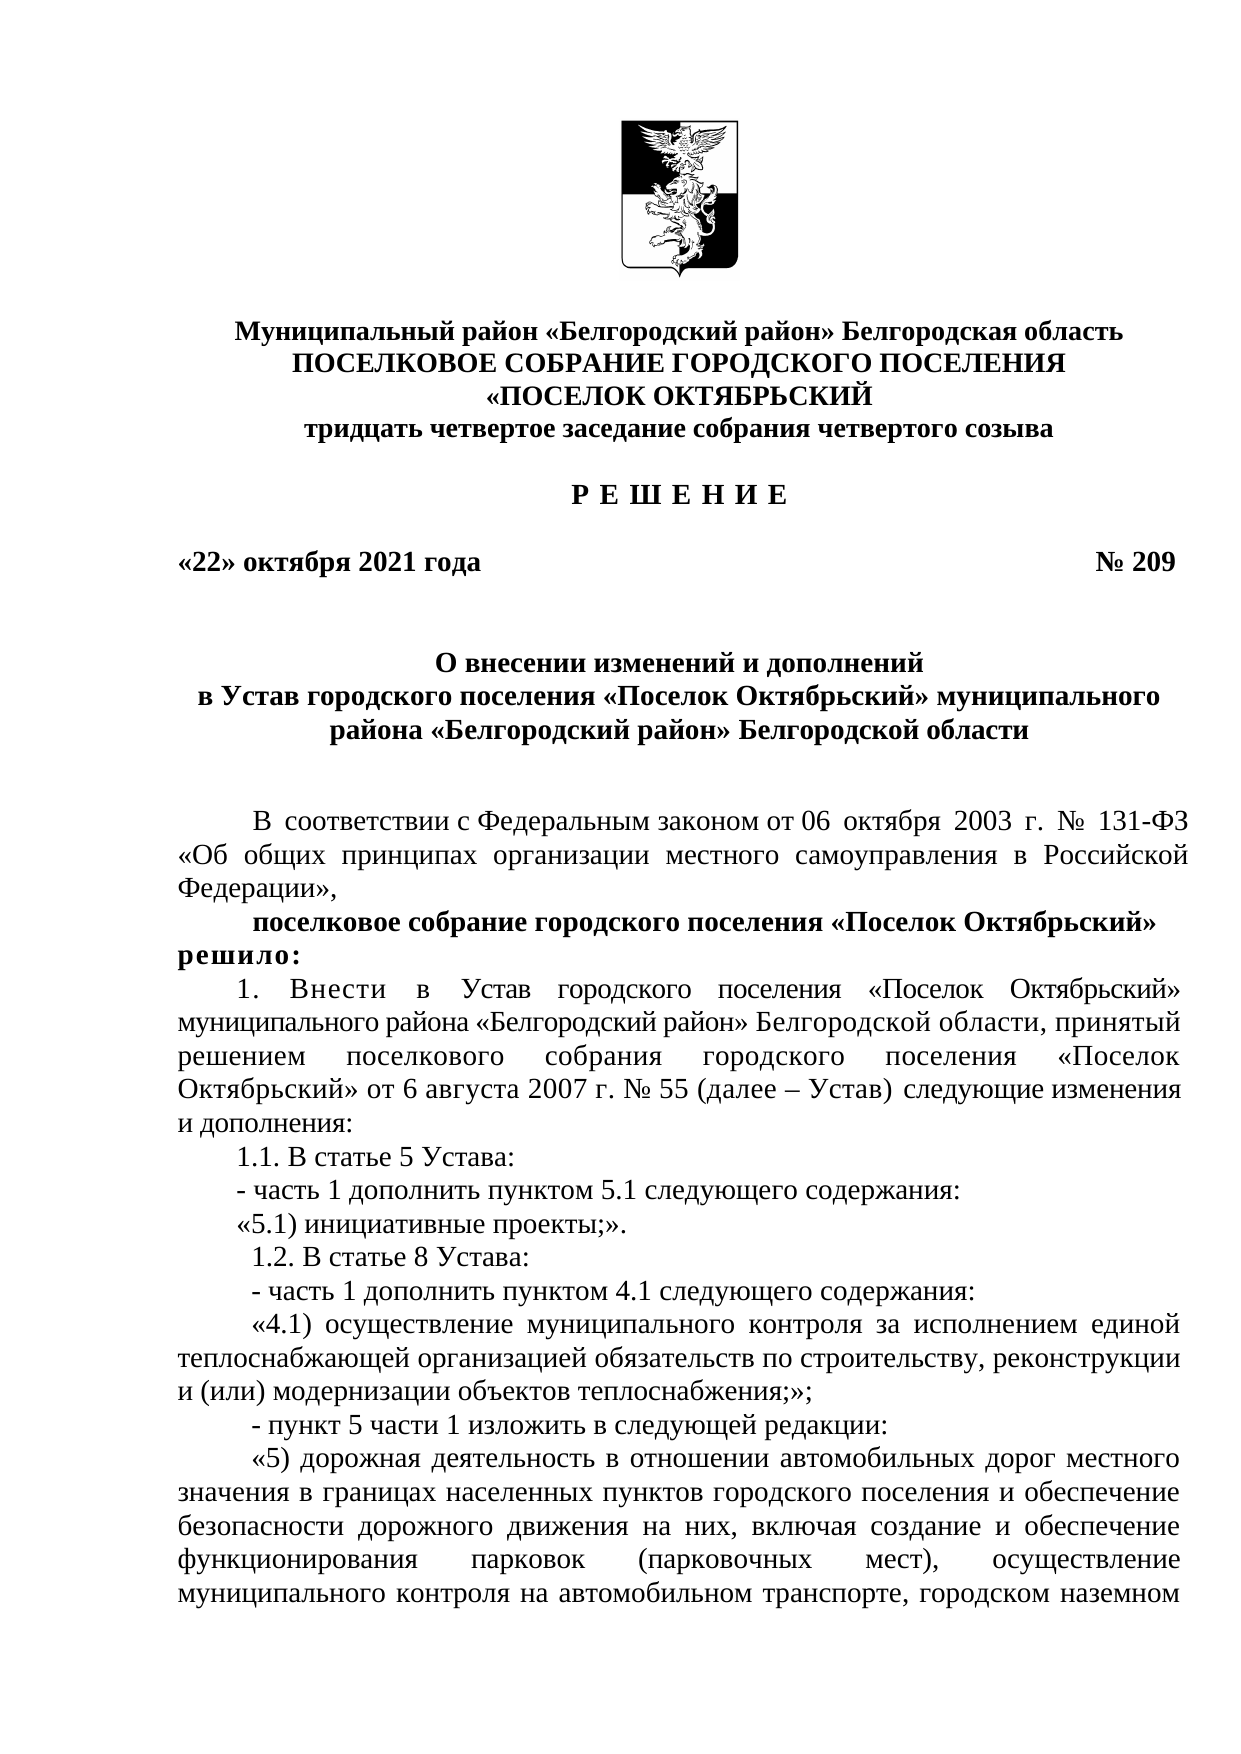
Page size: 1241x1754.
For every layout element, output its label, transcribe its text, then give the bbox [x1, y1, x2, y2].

text тридцать четвертое заседание собрания четвертого созыва [177, 411, 1181, 444]
text решение [177, 477, 1181, 511]
text - часть 1 дополнить пунктом 4.1 следующего содержания: [177, 1273, 1181, 1306]
text «ПОСЕЛОК ОКТЯБРЬСКИЙ [177, 379, 1181, 411]
text 1.1. В статье 5 Устава: [177, 1139, 1181, 1172]
text В соответствии с Федеральным законом от 06 октября 2003 г. № 131-ФЗ «Об общих принципах организации местного самоуправления в Российской Федерации», [177, 803, 1189, 904]
text поселковое собрание городского поселения «Поселок Октябрьский» решило: [177, 904, 1189, 971]
text в Устав городского поселения «Поселок Октябрьский» муниципального района «Белгородский район» Белгородской области [177, 678, 1181, 746]
text «22» октября 2021 года № 209 [177, 544, 1181, 578]
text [177, 1441, 1181, 1608]
text - пункт 5 части 1 изложить в следующей редакции: [177, 1407, 1181, 1441]
text - часть 1 дополнить пунктом 5.1 следующего содержания: [177, 1172, 1181, 1206]
text Муниципальный район «Белгородский район» Белгородская область ПОСЕЛКОВОЕ СОБРАНИЕ ГОРОДСКОГО ПОСЕЛЕНИЯ [177, 314, 1181, 379]
text 1. Внести в Устав городского поселения «Поселок Октябрьский» муниципального района «Белгородский район» Белгородской области, принятый решением поселкового собрания городского поселения «Поселок Октябрьский» от 6 августа 2007 г. № 55 (далее – Устав) следующие изменения и дополнения: [177, 971, 1181, 1139]
text О внесении изменений и дополнений [177, 645, 1181, 678]
text «5.1) инициативные проекты;». [177, 1206, 1181, 1239]
picture [618, 118, 741, 281]
text «4.1) осуществление муниципального контроля за исполнением единой теплоснабжающей организацией обязательств по строительству, реконструкции и (или) модернизации объектов теплоснабжения;»; [177, 1306, 1181, 1407]
text 1.2. В статье 8 Устава: [177, 1239, 1181, 1273]
